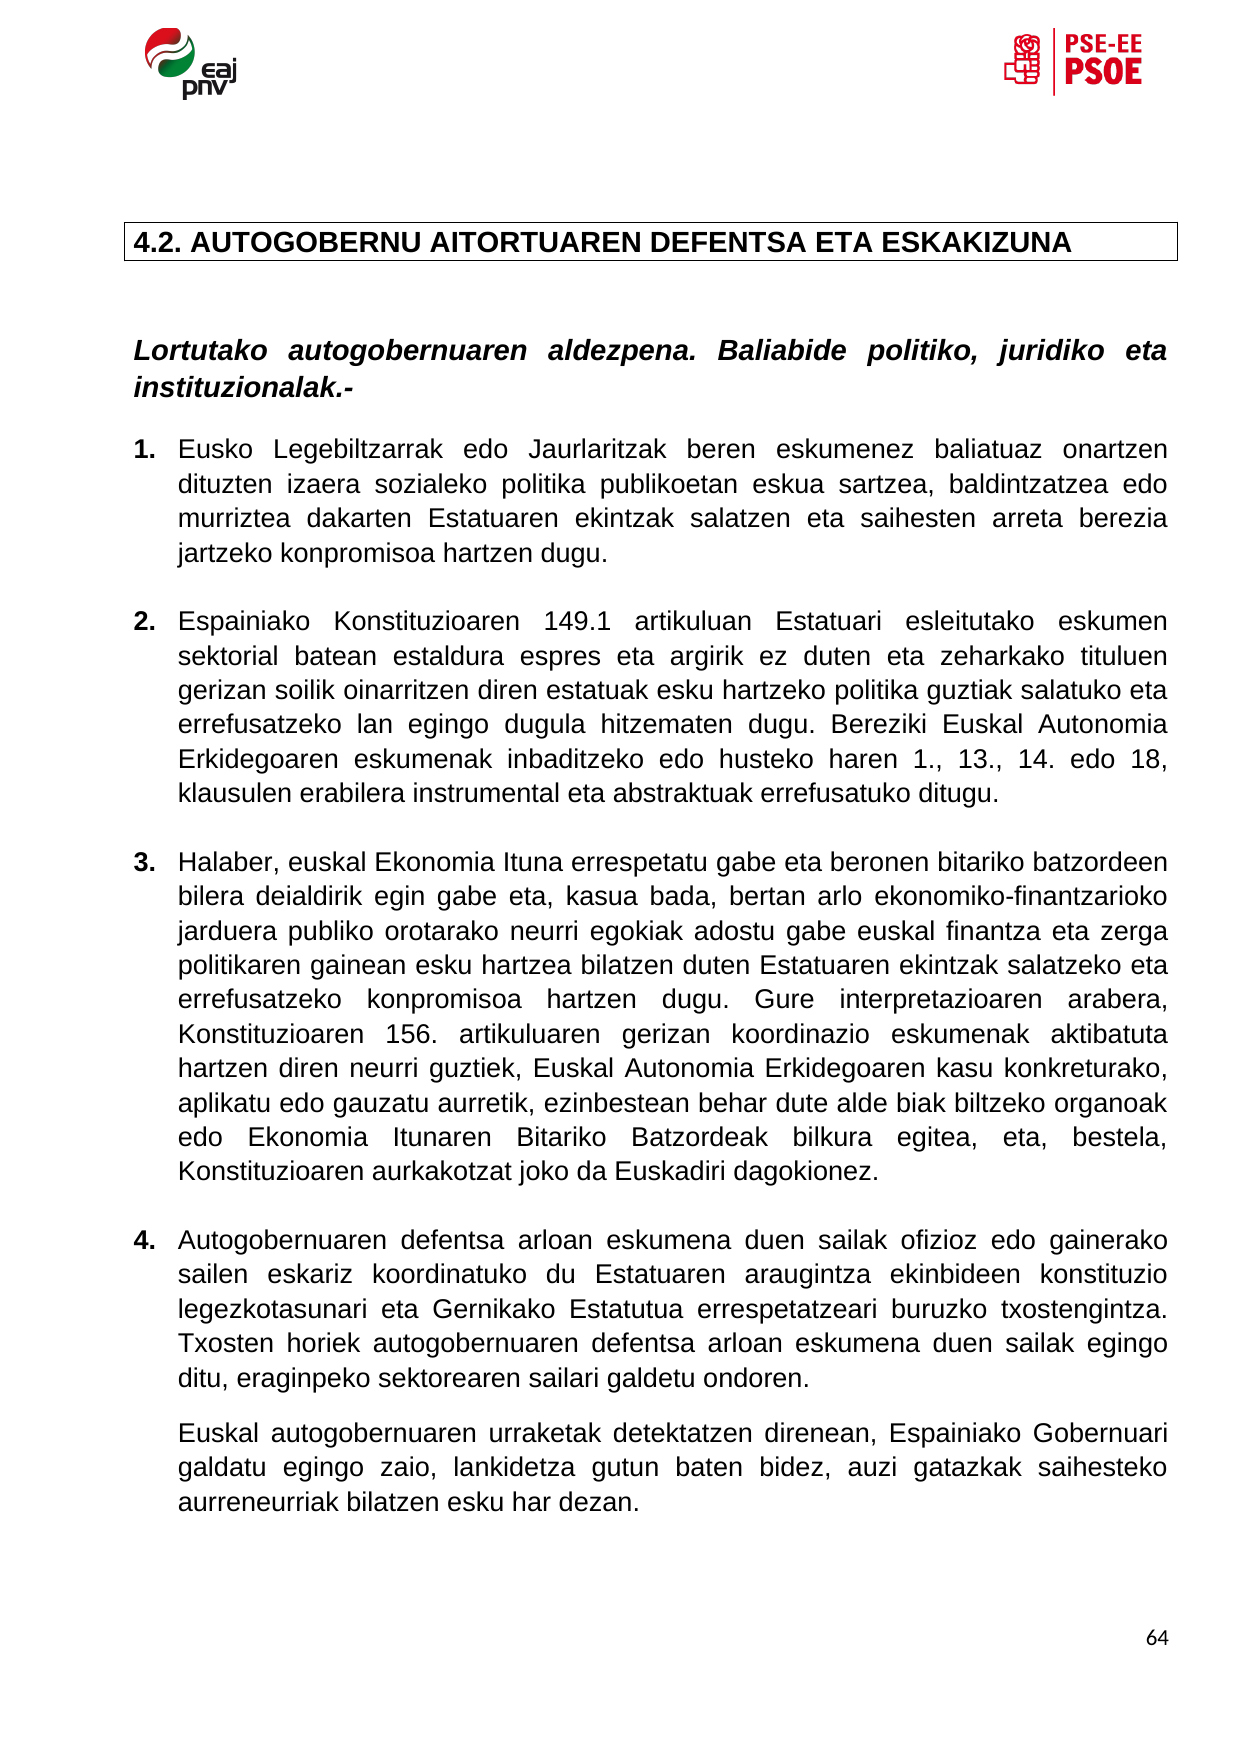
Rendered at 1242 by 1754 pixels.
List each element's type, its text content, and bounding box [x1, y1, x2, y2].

list Eusko Legebiltzarrak edo Jaurlaritzak beren eskumenez baliatuaz onartzen dituzten izaera sozialeko politika publikoetan eskua sartzea, baldintzatzea edo murriztea dakarten Estatuaren ekintzak salatzen eta saihesten arreta berezia jartzeko konpromisoa hartzen dugu. [133, 433, 1169, 568]
picture [144, 28, 237, 100]
text 4.2. AUTOGOBERNU AITORTUAREN DEFENTSA ETA ESKAKIZUNA [125, 223, 1177, 260]
text Lortutako autogobernuaren aldezpena. Baliabide politiko, juridiko eta instituzionalak.- [133, 333, 1169, 404]
picture [1004, 28, 1142, 96]
list Espainiako Konstituzioaren 149.1 artikuluan Estatuari esleitutako eskumen sektorial batean estaldura espres eta argirik ez duten eta zeharkako tituluen gerizan soilik oinarritzen diren estatuak esku hartzeko politika guztiak salatuko eta errefusatzeko lan egingo dugula hitzematen dugu. Bereziki Euskal Autonomia Erkidegoaren eskumenak inbaditzeko edo husteko haren 1., 13., 14. edo 18, klausulen erabilera instrumental eta abstraktuak errefusatuko ditugu. [133, 605, 1169, 808]
list Autogobernuaren defentsa arloan eskumena duen sailak ofizioz edo gainerako sailen eskariz koordinatuko du Estatuaren araugintza ekinbideen konstituzio legezkotasunari eta Gernikako Estatutua errespetatzeari buruzko txostengintza. Txosten horiek autogobernuaren defentsa arloan eskumena duen sailak egingo ditu, eraginpeko sektorearen sailari galdetu ondoren. [133, 1224, 1169, 1393]
list Euskal autogobernuaren urraketak detektatzen direnean, Espainiako Gobernuari galdatu egingo zaio, lankidetza gutun baten bidez, auzi gatazkak saihesteko aurreneurriak bilatzen esku har dezan. [178, 1417, 1169, 1517]
list Halaber, euskal Ekonomia Ituna errespetatu gabe eta beronen bitariko batzordeen bilera deialdirik egin gabe eta, kasua bada, bertan arlo ekonomiko-finantzarioko jarduera publiko orotarako neurri egokiak adostu gabe euskal finantza eta zerga politikaren gainean esku hartzea bilatzen duten Estatuaren ekintzak salatzeko eta errefusatzeko konpromisoa hartzen dugu. Gure interpretazioaren arabera, Konstituzioaren 156. artikuluaren gerizan koordinazio eskumenak aktibatuta hartzen diren neurri guztiek, Euskal Autonomia Erkidegoaren kasu konkreturako, aplikatu edo gauzatu aurretik, ezinbestean behar dute alde biak biltzeko organoak edo Ekonomia Itunaren Bitariko Batzordeak bilkura egitea, eta, bestela, Konstituzioaren aurkakotzat joko da Euskadiri dagokionez. [133, 846, 1169, 1187]
